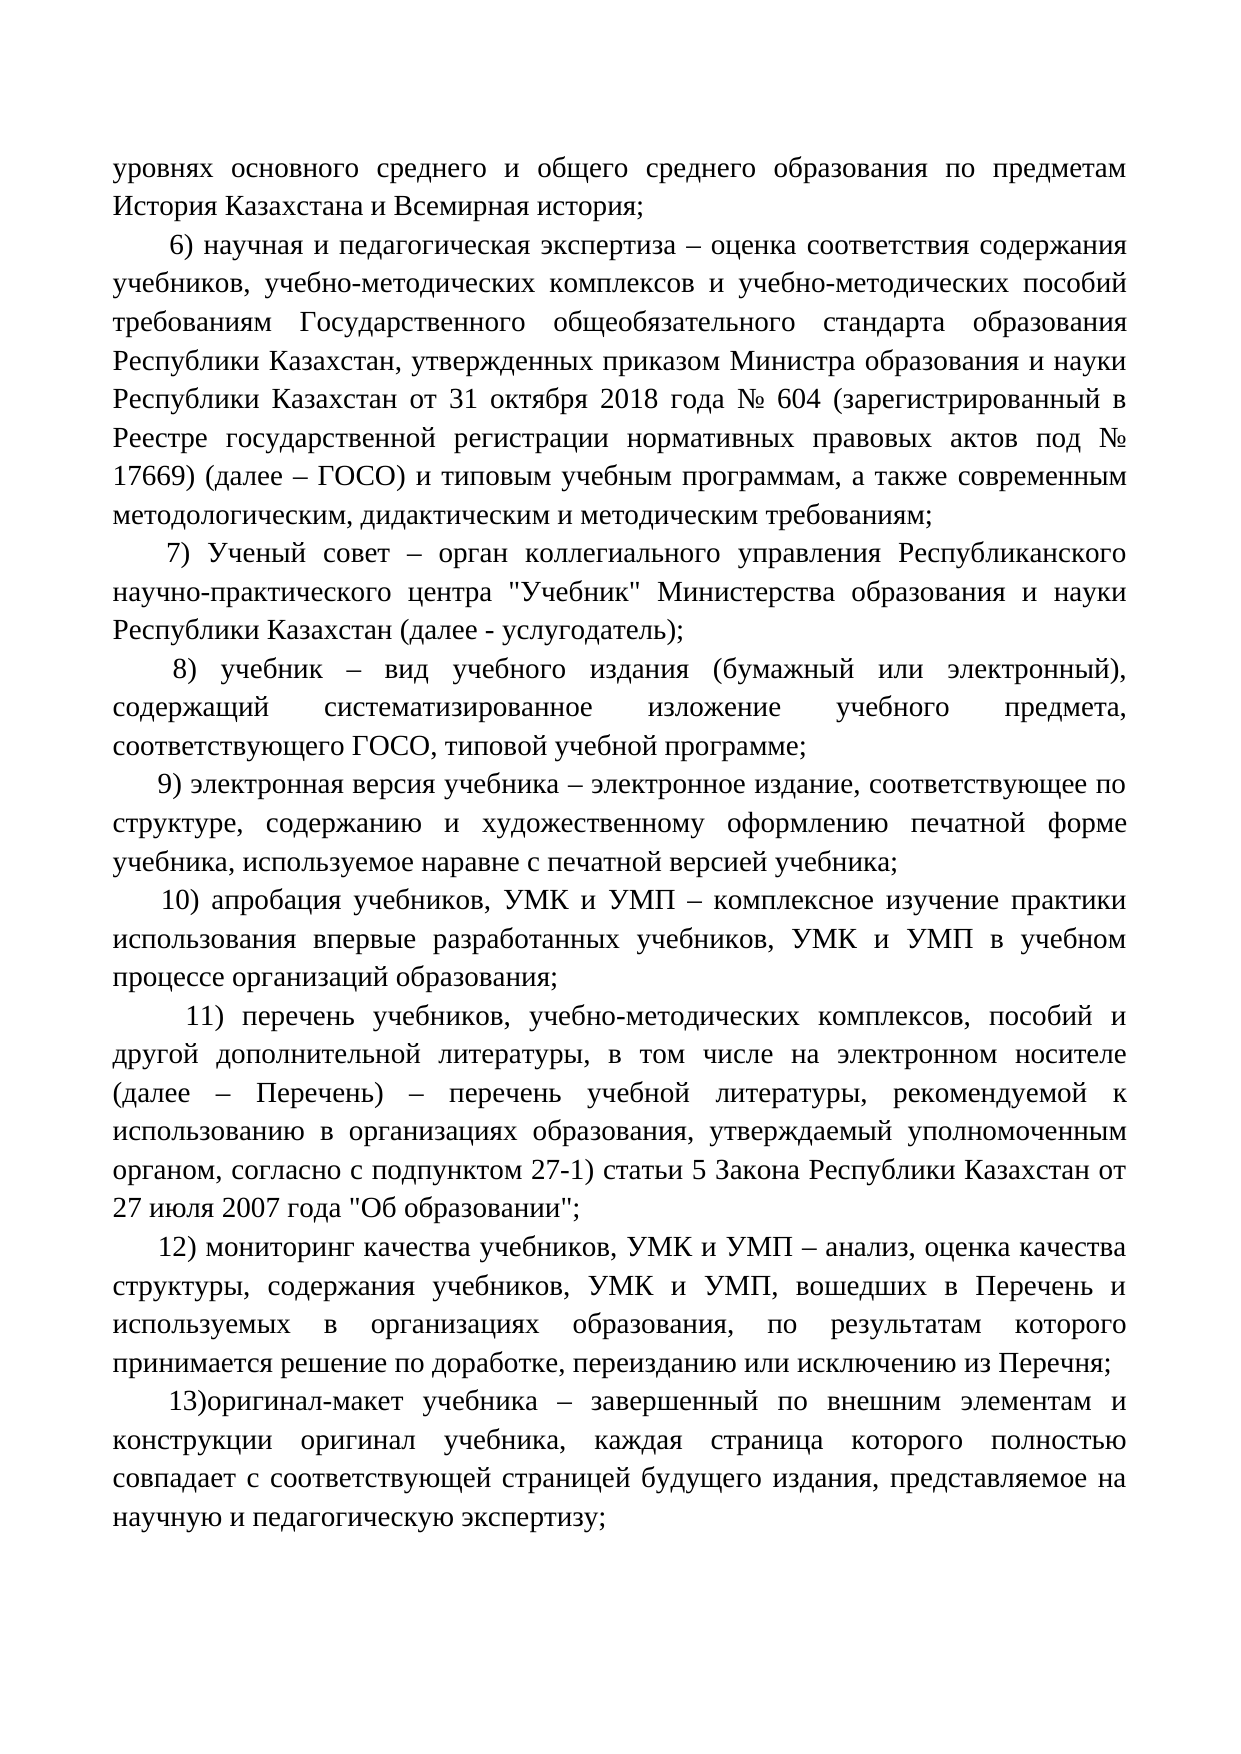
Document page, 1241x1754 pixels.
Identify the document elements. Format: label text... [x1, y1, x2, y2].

text 7) Ученый совет – орган коллегиального управления Республиканского научно-практического центра "Учебник" Министерства образования и науки Республики Казахстан (далее - услугодатель); [112, 535, 1128, 646]
text 8) учебник – вид учебного издания (бумажный или электронный), содержащий систематизированное изложение учебного предмета, соответствующего ГОСО, типовой учебной программе; [112, 651, 1128, 762]
text 12) мониторинг качества учебников, УМК и УМП – анализ, оценка качества структуры, содержания учебников, УМК и УМП, вошедших в Перечень и используемых в организациях образования, по результатам которого принимается решение по доработке, переизданию или исключению из Перечня; [112, 1229, 1128, 1378]
text 10) апробация учебников, УМК и УМП – комплексное изучение практики использования впервые разработанных учебников, УМК и УМП в учебном процессе организаций образования; [112, 882, 1128, 993]
text 9) электронная версия учебника – электронное издание, соответствующее по структуре, содержанию и художественному оформлению печатной форме учебника, используемое наравне с печатной версией учебника; [112, 767, 1128, 877]
text 13)оригинал-макет учебника – завершенный по внешним элементам и конструкции оригинал учебника, каждая страница которого полностью совпадает с соответствующей страницей будущего издания, представляемое на научную и педагогическую экспертизу; [112, 1383, 1128, 1532]
text 6) научная и педагогическая экспертиза – оценка соответствия содержания учебников, учебно-методических комплексов и учебно-методических пособий требованиям Государственного общеобязательного стандарта образования Республики Казахстан, утвержденных приказом Министра образования и науки Республики Казахстан от 31 октября 2018 года № 604 (зарегистрированный в Реестре государственной регистрации нормативных правовых актов под № 17669) (далее – ГОСО) и типовым учебным программам, а также современным методологическим, дидактическим и методическим требованиям; [112, 227, 1128, 530]
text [112, 150, 1128, 222]
text 11) перечень учебников, учебно-методических комплексов, пособий и другой дополнительной литературы, в том числе на электронном носителе (далее – Перечень) – перечень учебной литературы, рекомендуемой к использованию в организациях образования, утверждаемый уполномоченным органом, согласно с подпунктом 27-1) статьи 5 Закона Республики Казахстан от 27 июля 2007 года "Об образовании"; [112, 998, 1128, 1224]
